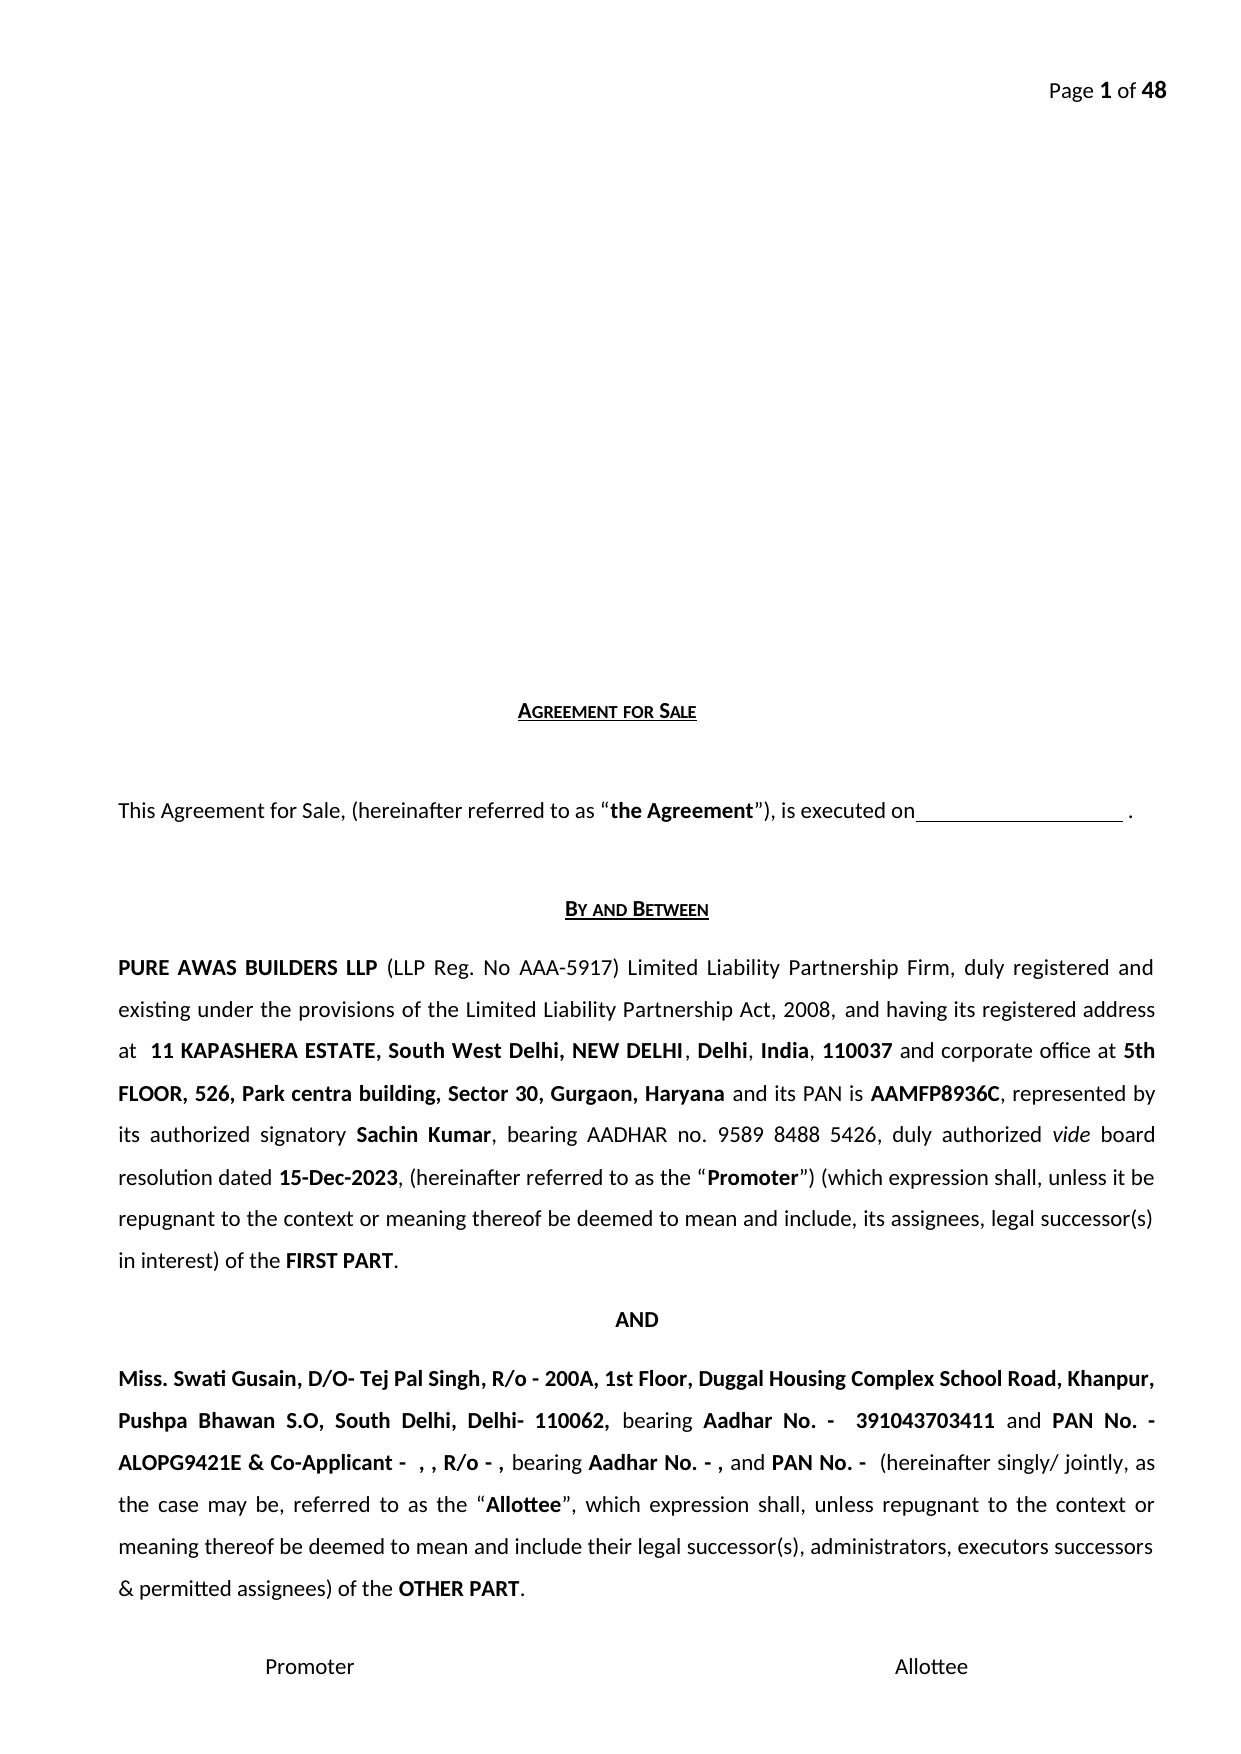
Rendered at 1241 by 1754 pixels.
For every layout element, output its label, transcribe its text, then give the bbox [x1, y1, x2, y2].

text AND [118, 1305, 1156, 1333]
text PURE AWAS BUILDERS LLP (LLP Reg. No AAA-5917) Limited Liability Partnership Firm, duly registered and existing under the provisions of the Limited Liability Partnership Act, 2008, and having its registered address at 11 KAPASHERA ESTATE, South West Delhi, NEW DELHI, Delhi, India, 110037 and corporate office at 5th FLOOR, 526, Park centra building, Sector 30, Gurgaon, Haryana and its PAN is AAMFP8936C, represented by its authorized signatory Sachin Kumar, bearing AADHAR no. 9589 8488 5426, duly authorized vide board resolution dated 15-Dec-2023, (hereinafter referred to as the “Promoter”) (which expression shall, unless it be repugnant to the context or meaning thereof be deemed to mean and include, its assignees, legal successor(s) in interest) of the FIRST PART. [118, 953, 1156, 1274]
list Agreement for Sale [59, 696, 1156, 724]
text This Agreement for Sale, (hereinafter referred to as “the Agreement”), is executed on . [118, 796, 1156, 824]
text By and Between [118, 894, 1156, 922]
text Miss. Swati Gusain, D/O- Tej Pal Singh, R/o - 200A, 1st Floor, Duggal Housing Complex School Road, Khanpur, Pushpa Bhawan S.O, South Delhi, Delhi- 110062, bearing Aadhar No. - 391043703411 and PAN No. - ALOPG9421E & Co-Applicant - , , R/o - , bearing Aadhar No. - , and PAN No. - (hereinafter singly/ jointly, as the case may be, referred to as the “Allottee”, which expression shall, unless repugnant to the context or meaning thereof be deemed to mean and include their legal successor(s), administrators, executors successors & permitted assignees) of the OTHER PART. [118, 1364, 1156, 1602]
